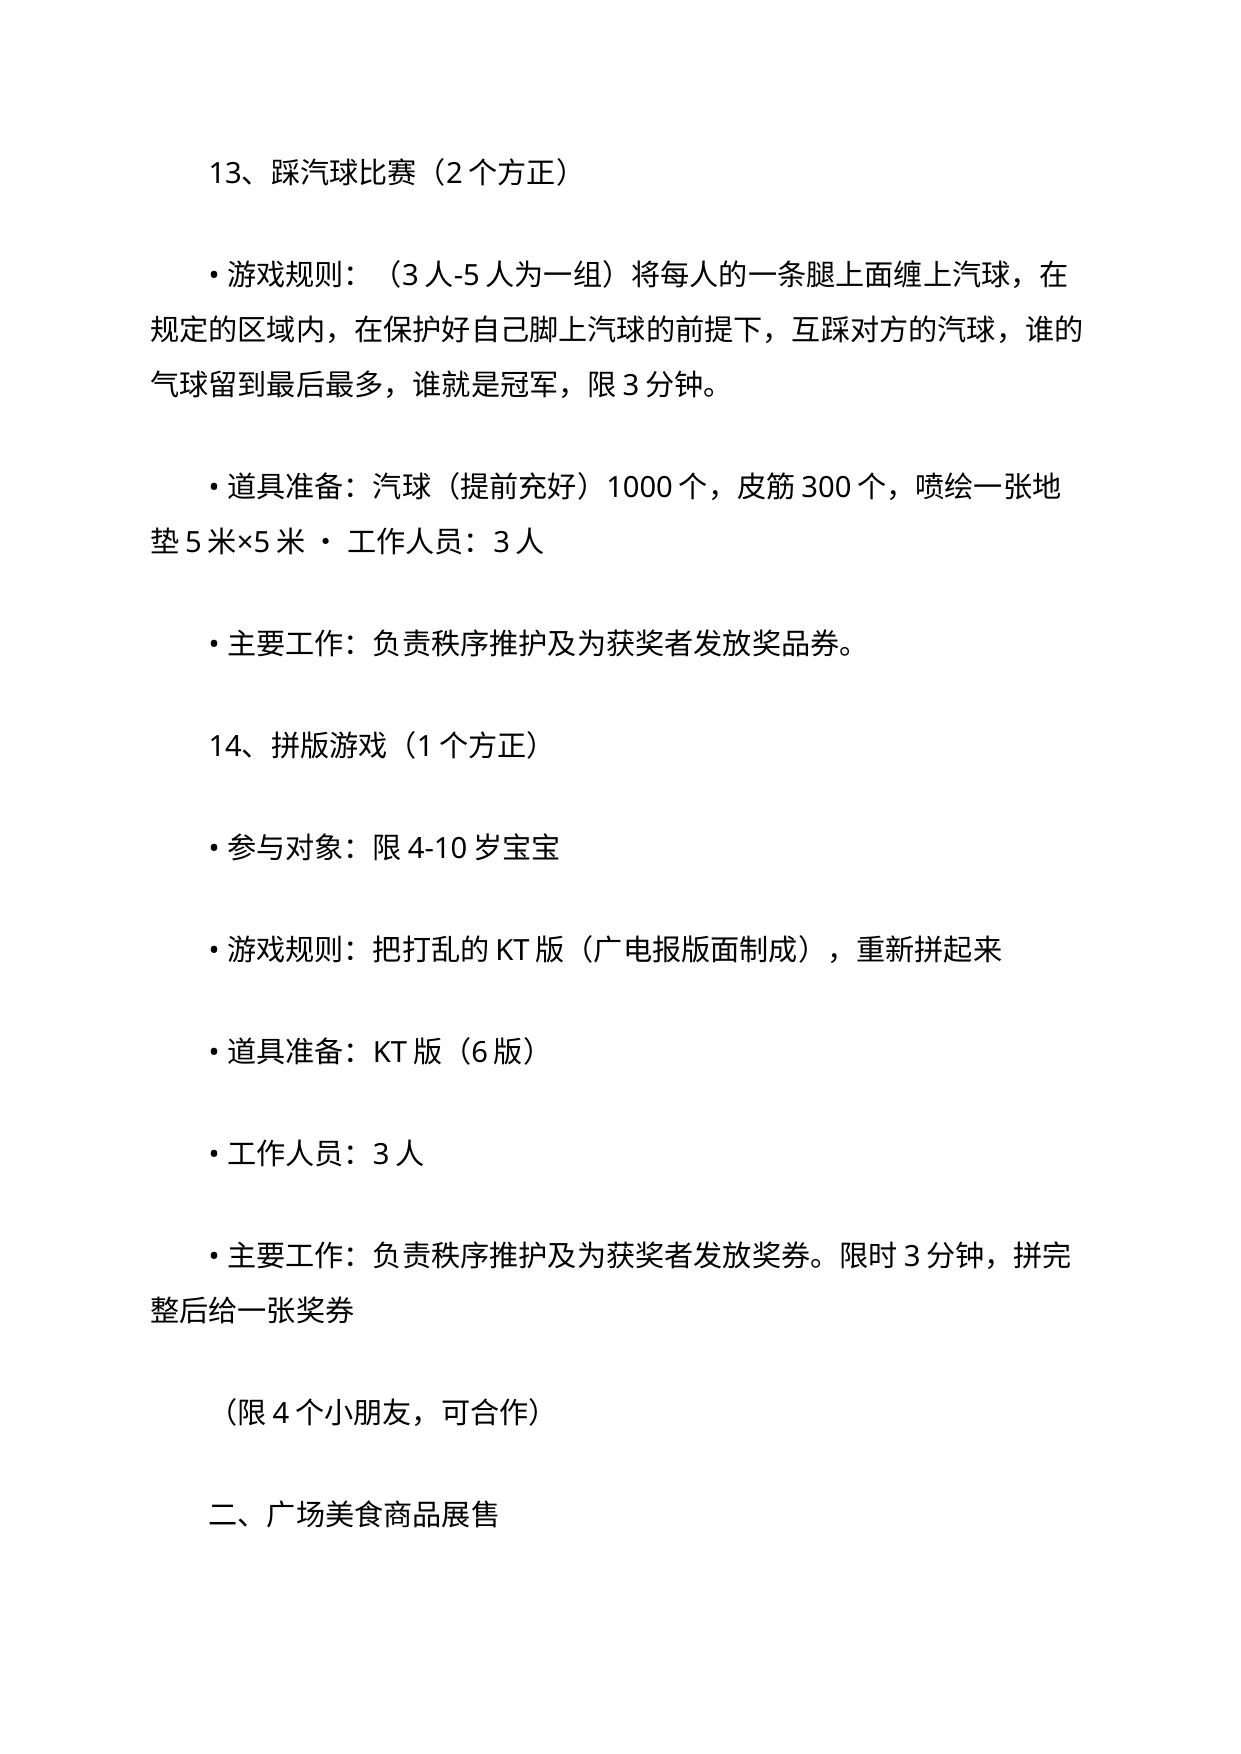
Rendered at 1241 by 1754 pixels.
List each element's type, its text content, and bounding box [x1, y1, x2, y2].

text • 游戏规则：把打乱的KT版（广电报版面制成），重新拼起来 [150, 927, 1090, 969]
text • 主要工作：负责秩序推护及为获奖者发放奖品券。 [150, 621, 1090, 663]
text 14、拼版游戏（1个方正） [150, 723, 1090, 765]
text • 道具准备：KT版（6版） [150, 1029, 1090, 1071]
text • 游戏规则：（3人-5人为一组）将每人的一条腿上面缠上汽球，在规定的区域内，在保护好自己脚上汽球的前提下，互踩对方的汽球，谁的气球留到最后最多，谁就是冠军，限3分钟。 [150, 252, 1090, 404]
text 二、广场美食商品展售 [150, 1491, 1090, 1534]
text • 道具准备：汽球（提前充好）1000个，皮筋300个，喷绘一张地垫5米×5米 • 工作人员：3人 [150, 464, 1090, 561]
text • 参与对象：限4-10岁宝宝 [150, 825, 1090, 867]
text （限4个小朋友，可合作） [150, 1389, 1090, 1432]
text • 工作人员：3人 [150, 1131, 1090, 1173]
text 13、踩汽球比赛（2个方正） [150, 150, 1090, 192]
text • 主要工作：负责秩序推护及为获奖者发放奖券。限时3分钟，拼完整后给一张奖券 [150, 1233, 1090, 1330]
